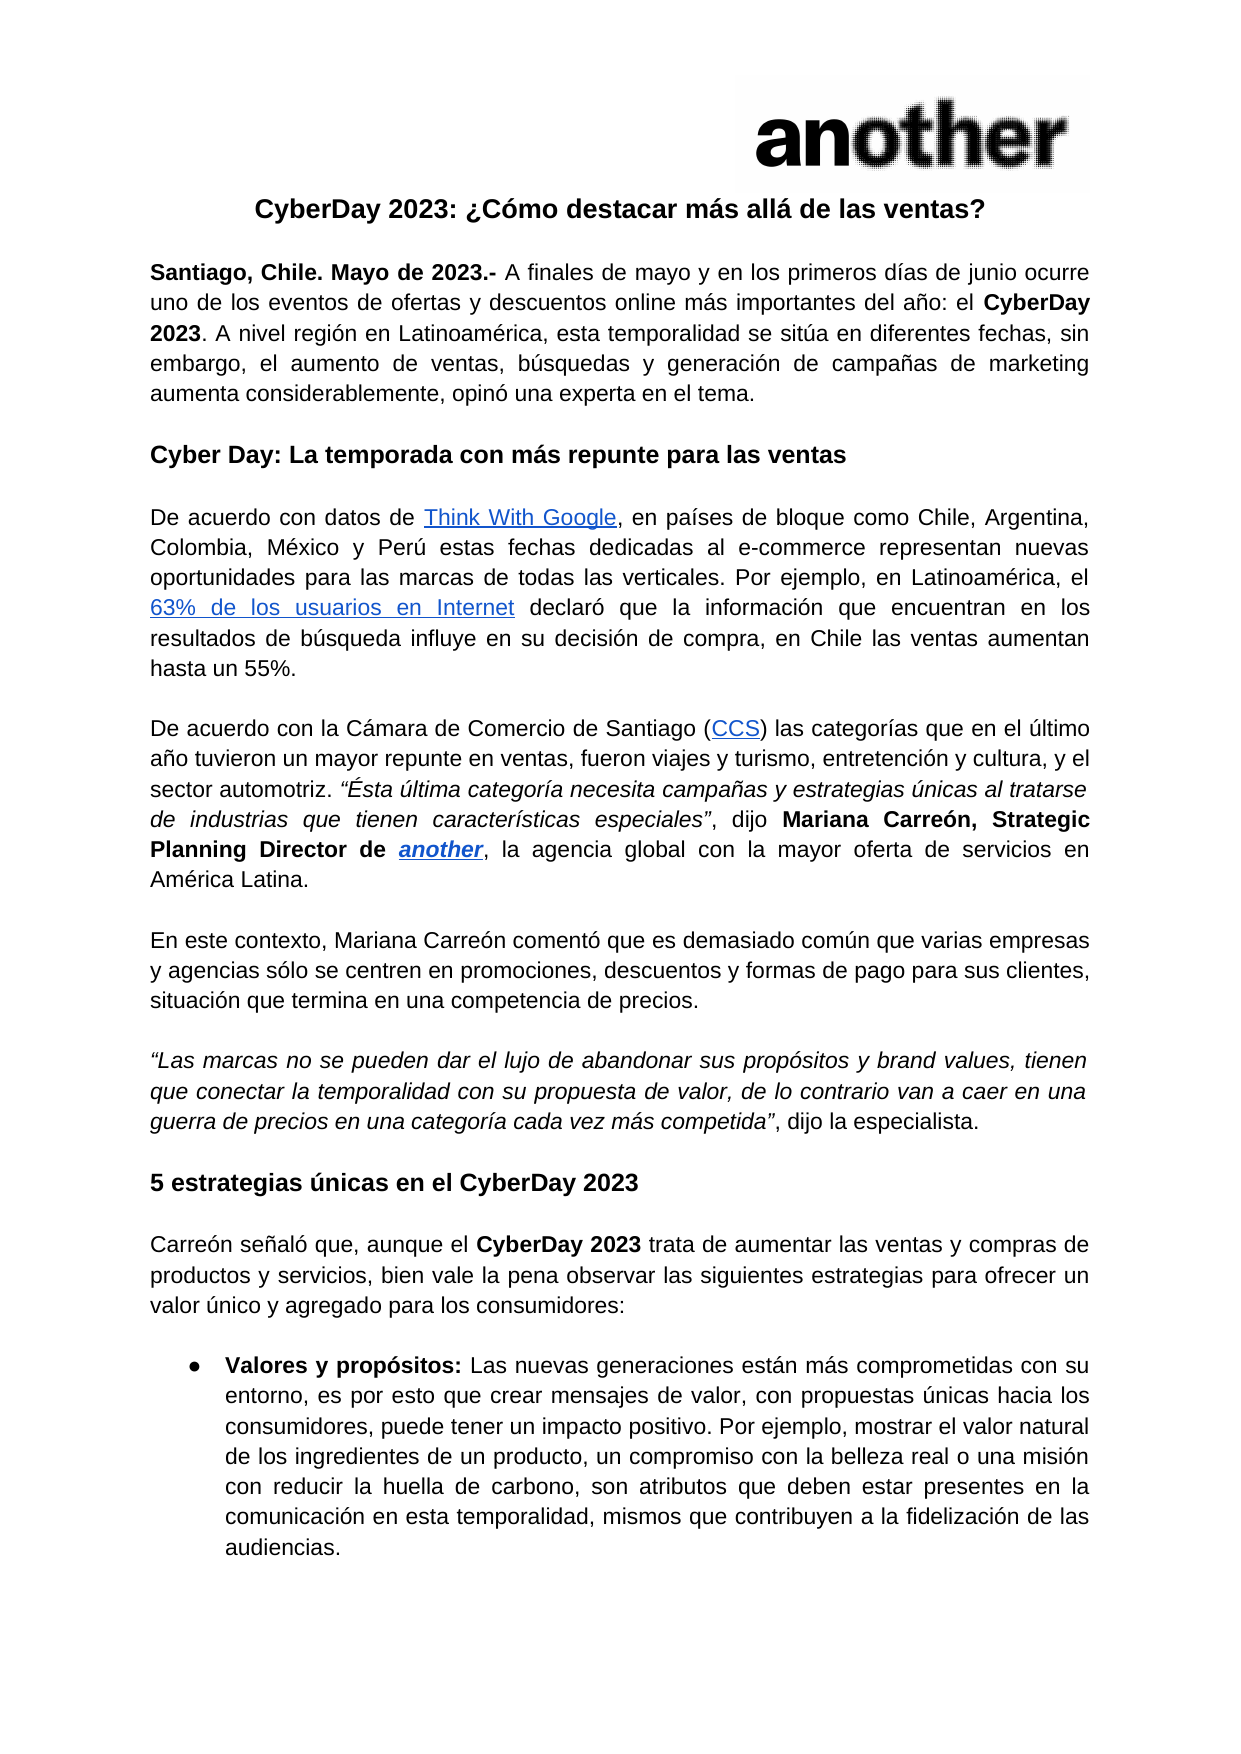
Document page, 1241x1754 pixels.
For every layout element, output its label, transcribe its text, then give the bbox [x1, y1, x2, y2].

text En este contexto, Mariana Carreón comentó que es demasiado común que varias empresas y agencias sólo se centren en promociones, descuentos y formas de pago para sus clientes, situación que termina en una competencia de precios. [150, 927, 1090, 1013]
text Santiago, Chile. Mayo de 2023.- A finales de mayo y en los primeros días de junio ocurre uno de los eventos de ofertas y descuentos online más importantes del año: el CyberDay 2023. A nivel región en Latinoamérica, esta temporalidad se sitúa en diferentes fechas, sin embargo, el aumento de ventas, búsquedas y generación de campañas de marketing aumenta considerablemente, opinó una experta en el tema. [150, 259, 1090, 406]
picture [734, 75, 1091, 193]
text Cyber Day: La temporada con más repunte para las ventas [150, 440, 1090, 469]
text Carreón señaló que, aunque el CyberDay 2023 trata de aumentar las ventas y compras de productos y servicios, bien vale la pena observar las siguientes estrategias para ofrecer un valor único y agregado para los consumidores: [150, 1231, 1090, 1318]
text “Las marcas no se pueden dar el lujo de abandonar sus propósitos y brand values, tienen que conectar la temporalidad con su propuesta de valor, de lo contrario van a caer en una guerra de precios en una categoría cada vez más competida”, dijo la especialista. [150, 1047, 1090, 1134]
text 5 estrategias únicas en el CyberDay 2023 [150, 1168, 1090, 1197]
text CyberDay 2023: ¿Cómo destacar más allá de las ventas? [150, 193, 1090, 224]
text De acuerdo con datos de Think With Google, en países de bloque como Chile, Argentina, Colombia, México y Perú estas fechas dedicadas al e-commerce representan nuevas oportunidades para las marcas de todas las verticales. Por ejemplo, en Latinoamérica, el 63% de los usuarios en Internet declaró que la información que encuentran en los resultados de búsqueda influye en su decisión de compra, en Chile las ventas aumentan hasta un 55%. [150, 504, 1090, 681]
list Valores y propósitos: Las nuevas generaciones están más comprometidas con su entorno, es por esto que crear mensajes de valor, con propuestas únicas hacia los consumidores, puede tener un impacto positivo. Por ejemplo, mostrar el valor natural de los ingredientes de un producto, un compromiso con la belleza real o una misión con reducir la huella de carbono, son atributos que deben estar presentes en la comunicación en esta temporalidad, mismos que contribuyen a la fidelización de las audiencias. [187, 1352, 1090, 1560]
text De acuerdo con la Cámara de Comercio de Santiago (CCS) las categorías que en el último año tuvieron un mayor repunte en ventas, fueron viajes y turismo, entretención y cultura, y el sector automotriz. “Ésta última categoría necesita campañas y estrategias únicas al tratarse de industrias que tienen características especiales”, dijo Mariana Carreón, Strategic Planning Director de another, la agencia global con la mayor oferta de servicios en América Latina. [150, 715, 1090, 892]
